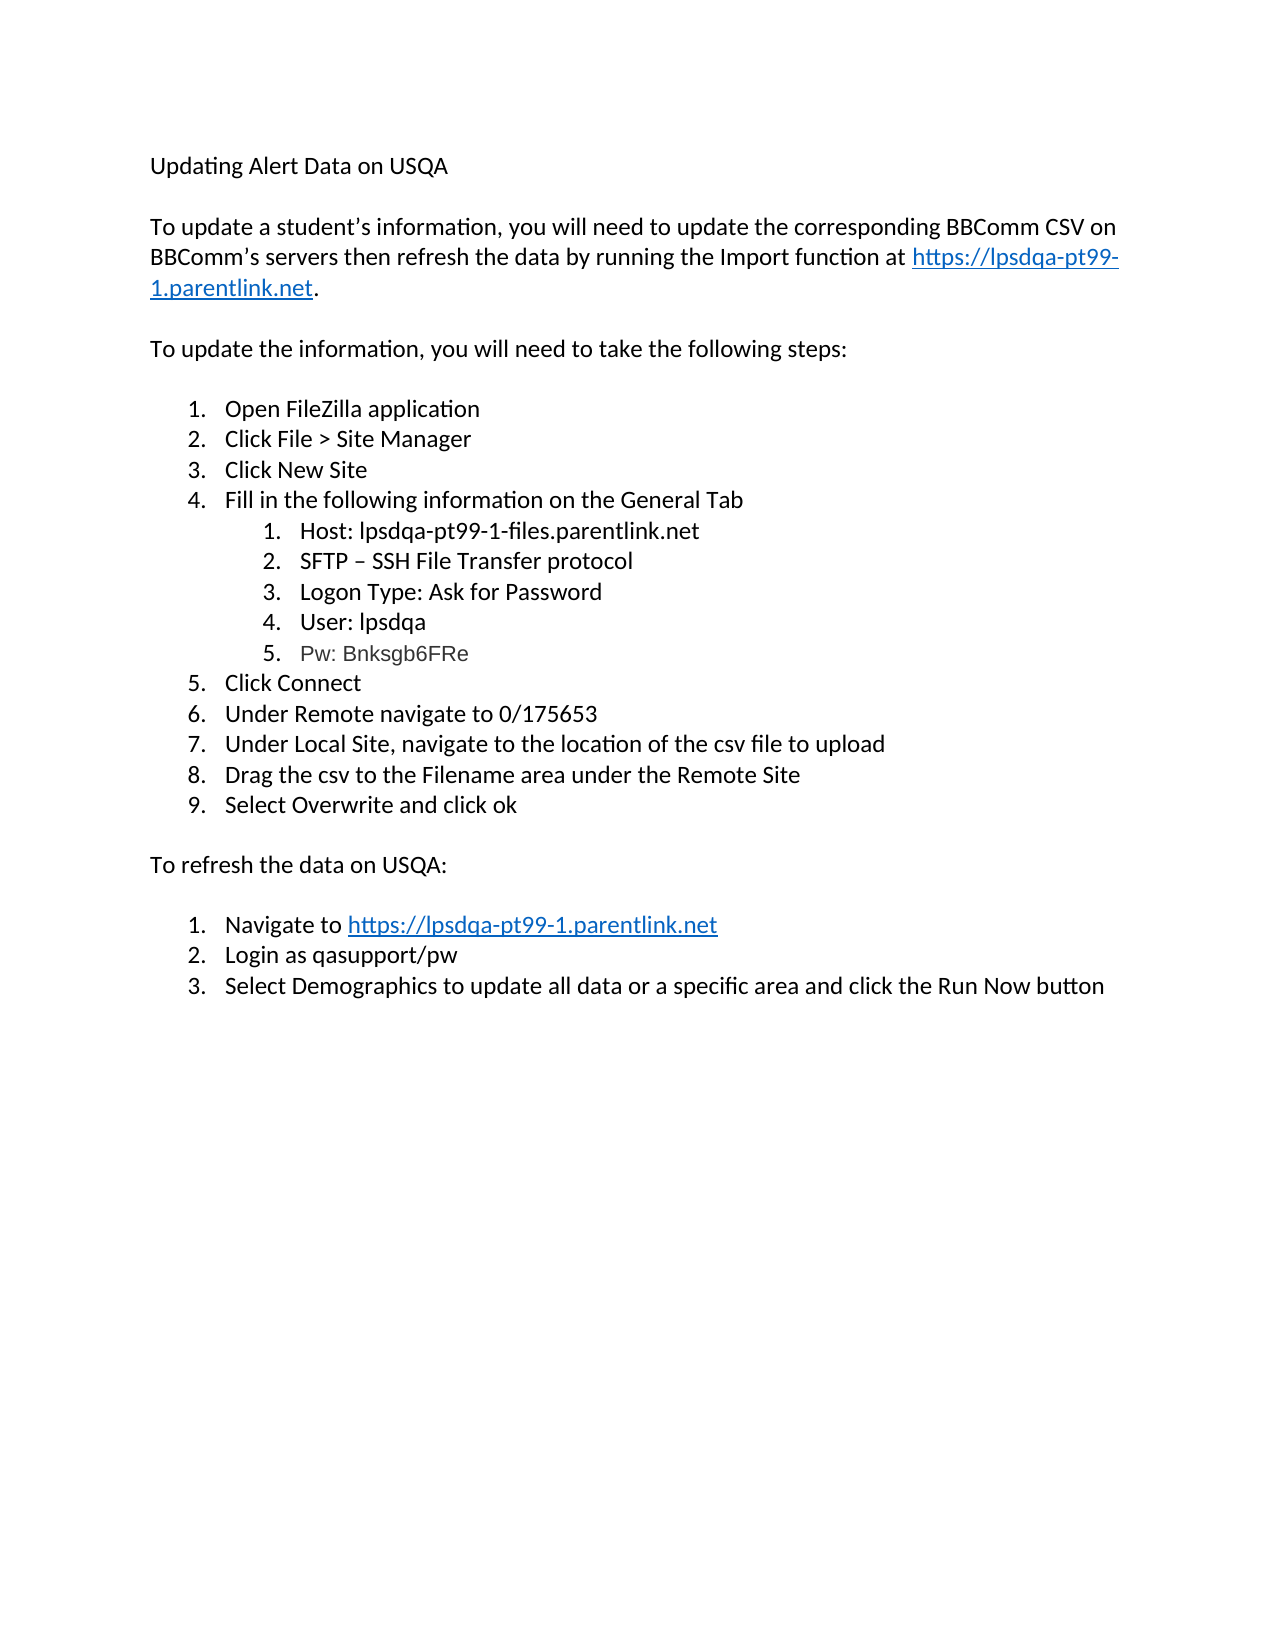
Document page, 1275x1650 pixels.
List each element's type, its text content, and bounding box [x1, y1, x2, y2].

list Under Local Site, navigate to the location of the csv file to upload [187, 728, 1125, 759]
list User: lpsdqa [262, 606, 1125, 637]
list Login as qasupport/pw [187, 939, 1125, 970]
text To update a student’s information, you will need to update the corresponding BBComm CSV on BBComm’s servers then refresh the data by running the Import function at https://lpsdqa-pt99-1.parentlink.net. [150, 211, 1125, 303]
list Click Connect [187, 667, 1125, 698]
list SFTP – SSH File Transfer protocol [262, 545, 1125, 576]
text To update the information, you will need to take the following steps: [150, 333, 1125, 364]
list Fill in the following information on the General Tab [187, 484, 1125, 515]
list Click File > Site Manager [187, 423, 1125, 454]
text Updating Alert Data on USQA [150, 150, 1125, 181]
list Select Overwrite and click ok [187, 789, 1125, 820]
list Open FileZilla application [187, 393, 1125, 423]
list Logon Type: Ask for Password [262, 576, 1125, 606]
list Pw: Bnksgb6FRe [262, 637, 1125, 667]
list Drag the csv to the Filename area under the Remote Site [187, 759, 1125, 789]
list Host: lpsdqa-pt99-1-files.parentlink.net [262, 515, 1125, 545]
list Click New Site [187, 454, 1125, 484]
list Navigate to https://lpsdqa-pt99-1.parentlink.net [187, 909, 1125, 939]
text To refresh the data on USQA: [150, 849, 1125, 880]
list Under Remote navigate to 0/175653 [187, 698, 1125, 728]
list Select Demographics to update all data or a specific area and click the Run Now button [187, 970, 1125, 1001]
